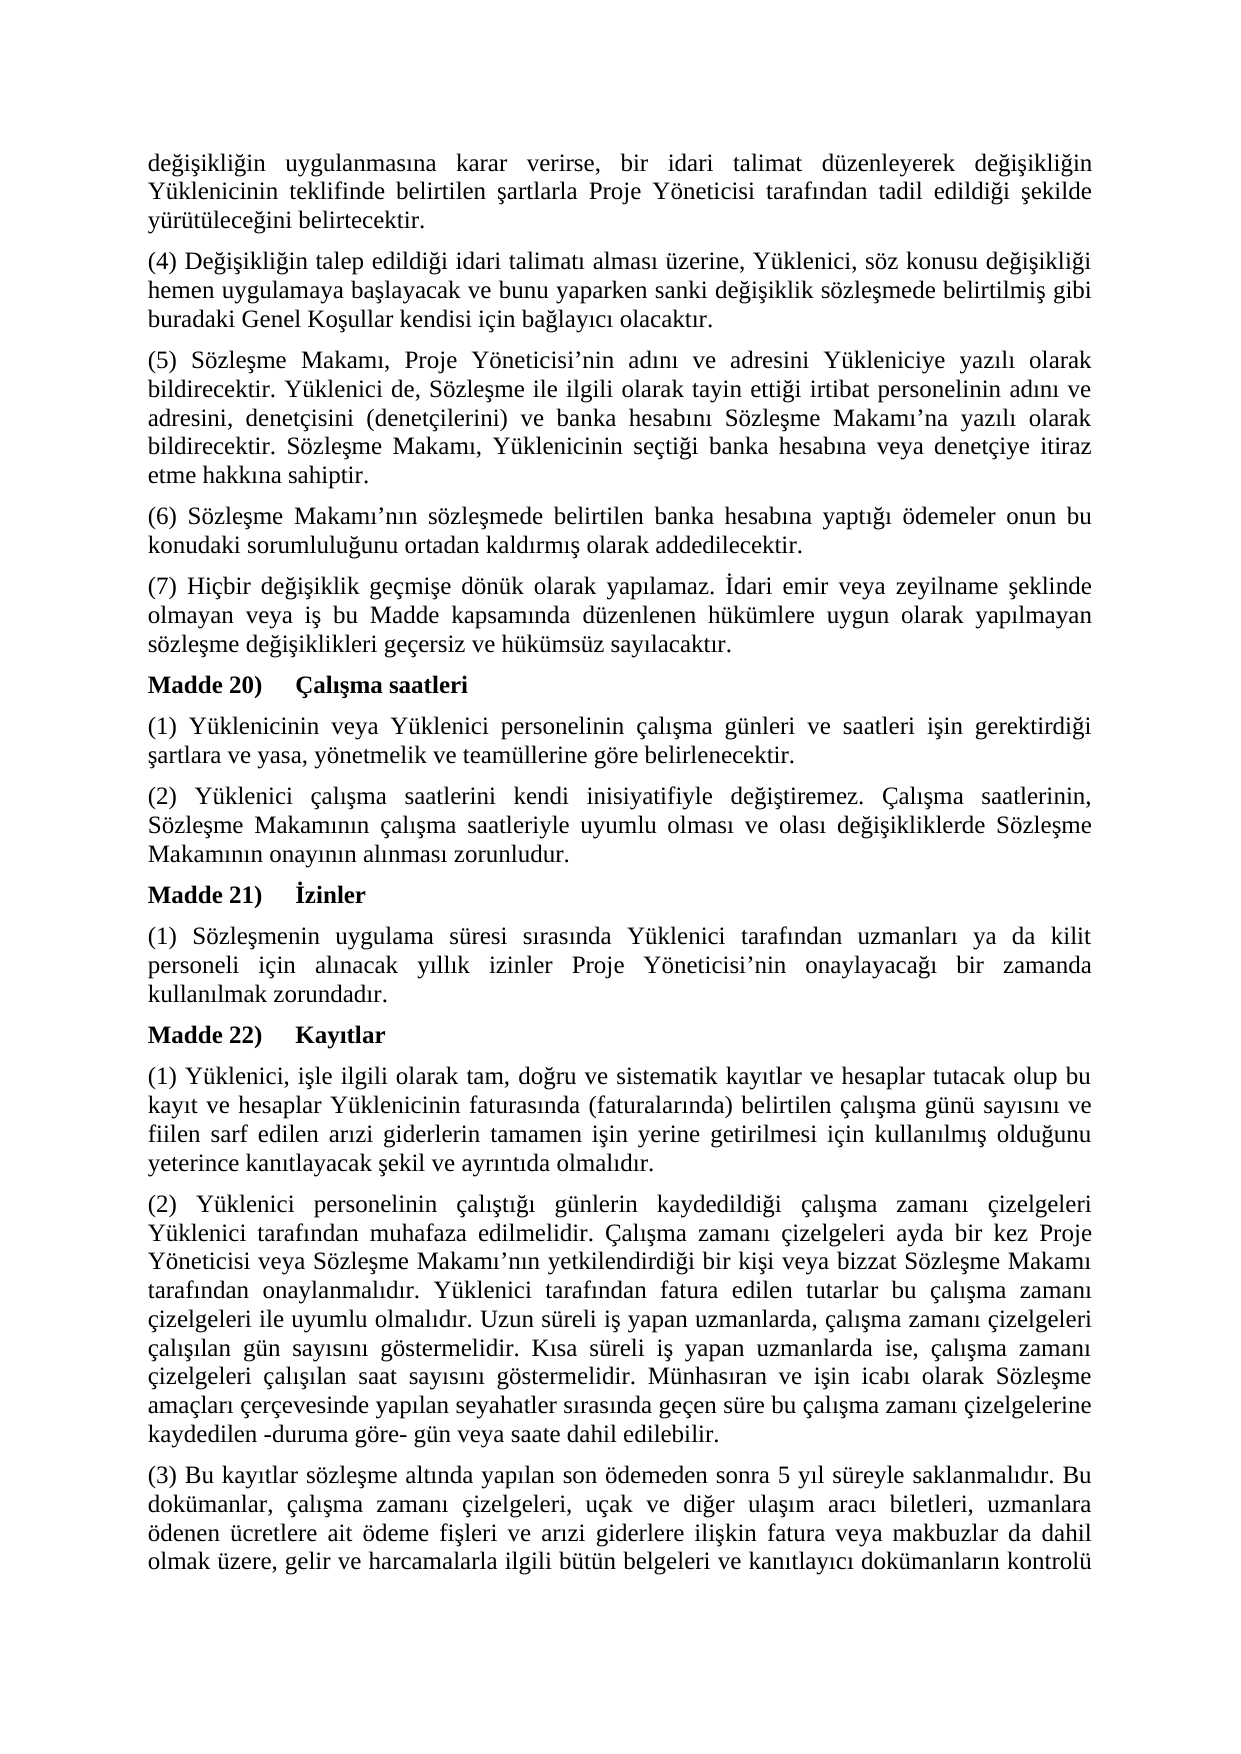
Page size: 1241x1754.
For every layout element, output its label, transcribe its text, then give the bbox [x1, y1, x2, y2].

text (4) Değişikliğin talep edildiği idari talimatı alması üzerine, Yüklenici, söz konusu değişikliği hemen uygulamaya başlayacak ve bunu yaparken sanki değişiklik sözleşmede belirtilmiş gibi buradaki Genel Koşullar kendisi için bağlayıcı olacaktır. [148, 246, 1093, 333]
text (1) Yüklenici, işle ilgili olarak tam, doğru ve sistematik kayıtlar ve hesaplar tutacak olup bu kayıt ve hesaplar Yüklenicinin faturasında (faturalarında) belirtilen çalışma günü sayısını ve fiilen sarf edilen arızi giderlerin tamamen işin yerine getirilmesi için kullanılmış olduğunu yeterince kanıtlayacak şekil ve ayrıntıda olmalıdır. [148, 1061, 1093, 1176]
text (1) Sözleşmenin uygulama süresi sırasında Yüklenici tarafından uzmanları ya da kilit personeli için alınacak yıllık izinler Proje Yöneticisi’nin onaylayacağı bir zamanda kullanılmak zorundadır. [148, 921, 1093, 1008]
text (2) Yüklenici personelinin çalıştığı günlerin kaydedildiği çalışma zamanı çizelgeleri Yüklenici tarafından muhafaza edilmelidir. Çalışma zamanı çizelgeleri ayda bir kez Proje Yöneticisi veya Sözleşme Makamı’nın yetkilendirdiği bir kişi veya bizzat Sözleşme Makamı tarafından onaylanmalıdır. Yüklenici tarafından fatura edilen tutarlar bu çalışma zamanı çizelgeleri ile uyumlu olmalıdır. Uzun süreli iş yapan uzmanlarda, çalışma zamanı çizelgeleri çalışılan gün sayısını göstermelidir. Kısa süreli iş yapan uzmanlarda ise, çalışma zamanı çizelgeleri çalışılan saat sayısını göstermelidir. Münhasıran ve işin icabı olarak Sözleşme amaçları çerçevesinde yapılan seyahatler sırasında geçen süre bu çalışma zamanı çizelgelerine kaydedilen -duruma göre- gün veya saate dahil edilebilir. [148, 1189, 1093, 1448]
text (6) Sözleşme Makamı’nın sözleşmede belirtilen banka hesabına yaptığı ödemeler onun bu konudaki sorumluluğunu ortadan kaldırmış olarak addedilecektir. [148, 501, 1093, 559]
text (1) Yüklenicinin veya Yüklenici personelinin çalışma günleri ve saatleri işin gerektirdiği şartlara ve yasa, yönetmelik ve teamüllerine göre belirlenecektir. [148, 711, 1093, 769]
text (7) Hiçbir değişiklik geçmişe dönük olarak yapılamaz. İdari emir veya zeyilname şeklinde olmayan veya iş bu Madde kapsamında düzenlenen hükümlere uygun olarak yapılmayan sözleşme değişiklikleri geçersiz ve hükümsüz sayılacaktır. [148, 571, 1093, 658]
list Çalışma saatleri [148, 670, 1093, 699]
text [148, 148, 1093, 234]
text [148, 1460, 1093, 1575]
text (2) Yüklenici çalışma saatlerini kendi inisiyatifiyle değiştiremez. Çalışma saatlerinin, Sözleşme Makamının çalışma saatleriyle uyumlu olması ve olası değişikliklerde Sözleşme Makamının onayının alınması zorunludur. [148, 781, 1093, 868]
list İzinler [148, 880, 1093, 909]
list Kayıtlar [148, 1020, 1093, 1049]
text (5) Sözleşme Makamı, Proje Yöneticisi’nin adını ve adresini Yükleniciye yazılı olarak bildirecektir. Yüklenici de, Sözleşme ile ilgili olarak tayin ettiği irtibat personelinin adını ve adresini, denetçisini (denetçilerini) ve banka hesabını Sözleşme Makamı’na yazılı olarak bildirecektir. Sözleşme Makamı, Yüklenicinin seçtiği banka hesabına veya denetçiye itiraz etme hakkına sahiptir. [148, 345, 1093, 489]
